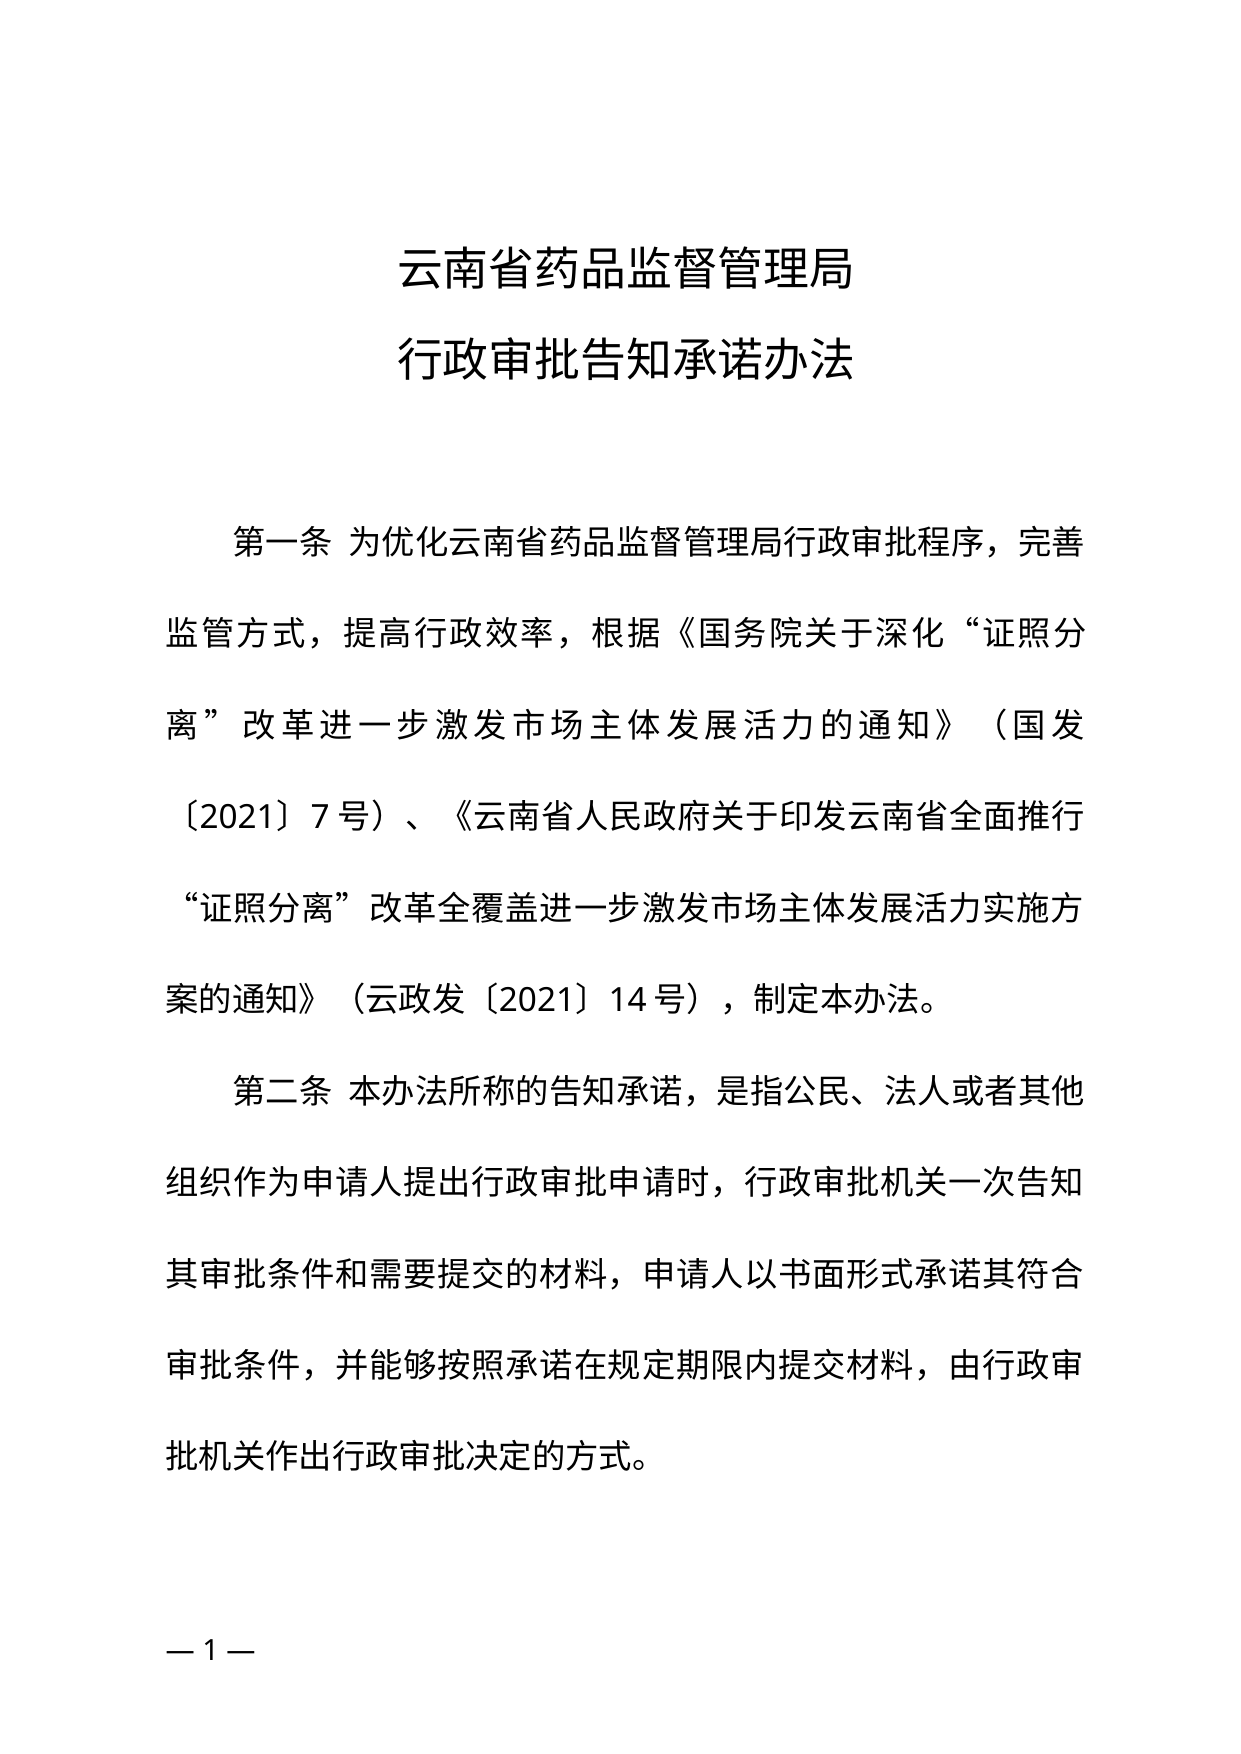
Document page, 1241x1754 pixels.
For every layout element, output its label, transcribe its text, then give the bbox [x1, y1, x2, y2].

text 行政审批告知承诺办法 [165, 311, 1087, 403]
text 云南省药品监督管理局 [165, 220, 1087, 311]
text 第二条 本办法所称的告知承诺，是指公民、法人或者其他组织作为申请人提出行政审批申请时，行政审批机关一次告知其审批条件和需要提交的材料，申请人以书面形式承诺其符合审批条件，并能够按照承诺在规定期限内提交材料，由行政审批机关作出行政审批决定的方式。 [165, 1043, 1087, 1500]
text 第一条 为优化云南省药品监督管理局行政审批程序，完善监管方式，提高行政效率，根据《国务院关于深化“证照分离”改革进一步激发市场主体发展活力的通知》（国发〔2021〕7号）、《云南省人民政府关于印发云南省全面推行“证照分离”改革全覆盖进一步激发市场主体发展活力实施方案的通知》（云政发〔2021〕14号），制定本办法。 [165, 494, 1087, 1043]
